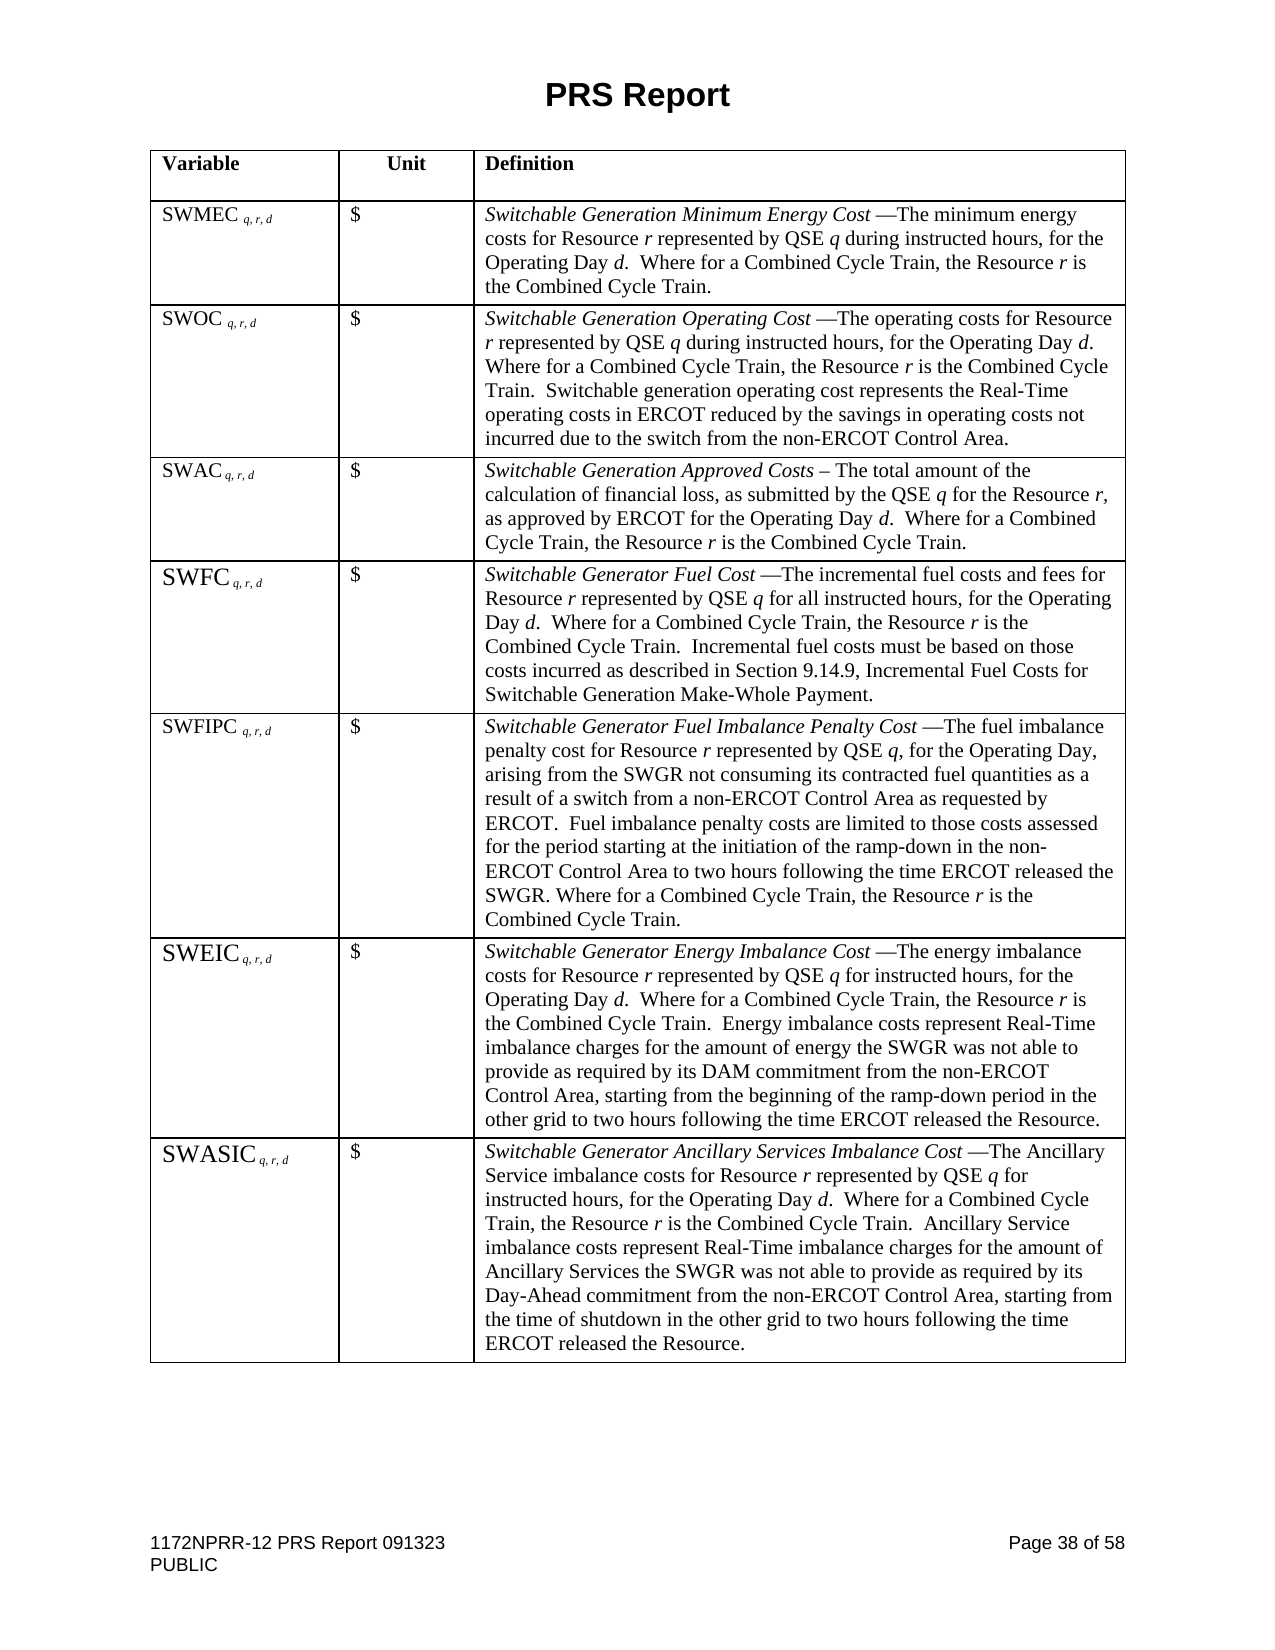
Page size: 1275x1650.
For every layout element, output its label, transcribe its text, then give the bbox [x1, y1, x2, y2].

table_cell Switchable Generation Operating Cost —The operating costs for Resource r represented by QSE q during instructed hours, for the Operating Day d. Where for a Combined Cycle Train, the Resource r is the Combined Cycle Train. Switchable generation operating cost represents the Real-Time operating costs in ERCOT reduced by the savings in operating costs not incurred due to the switch from the non-ERCOT Control Area. [475, 306, 1125, 456]
table_cell $ [340, 1139, 473, 1362]
table_cell $ [340, 714, 473, 937]
table_cell Switchable Generation Approved Costs – The total amount of the calculation of financial loss, as submitted by the QSE q for the Resource r, as approved by ERCOT for the Operating Day d. Where for a Combined Cycle Train, the Resource r is the Combined Cycle Train. [475, 458, 1125, 560]
table_header Unit [340, 151, 473, 200]
table_cell $ [340, 458, 473, 560]
table_header Definition [475, 151, 1125, 200]
table_cell SWASIC q, r, d [151, 1139, 338, 1362]
table_header Variable [151, 151, 338, 200]
table_cell $ [340, 202, 473, 304]
table_cell SWMEC q, r, d [151, 202, 338, 304]
table_cell SWEIC q, r, d [151, 939, 338, 1137]
table_cell Switchable Generator Fuel Cost —The incremental fuel costs and fees for Resource r represented by QSE q for all instructed hours, for the Operating Day d. Where for a Combined Cycle Train, the Resource r is the Combined Cycle Train. Incremental fuel costs must be based on those costs incurred as described in Section 9.14.9, Incremental Fuel Costs for Switchable Generation Make-Whole Payment. [475, 562, 1125, 713]
table_cell $ [340, 939, 473, 1137]
table_cell Switchable Generator Energy Imbalance Cost —The energy imbalance costs for Resource r represented by QSE q for instructed hours, for the Operating Day d. Where for a Combined Cycle Train, the Resource r is the Combined Cycle Train. Energy imbalance costs represent Real-Time imbalance charges for the amount of energy the SWGR was not able to provide as required by its DAM commitment from the non-ERCOT Control Area, starting from the beginning of the ramp-down period in the other grid to two hours following the time ERCOT released the Resource. [475, 939, 1125, 1137]
table_cell $ [340, 562, 473, 713]
table_cell SWOC q, r, d [151, 306, 338, 456]
table_cell Switchable Generator Ancillary Services Imbalance Cost —The Ancillary Service imbalance costs for Resource r represented by QSE q for instructed hours, for the Operating Day d. Where for a Combined Cycle Train, the Resource r is the Combined Cycle Train. Ancillary Service imbalance costs represent Real-Time imbalance charges for the amount of Ancillary Services the SWGR was not able to provide as required by its Day-Ahead commitment from the non-ERCOT Control Area, starting from the time of shutdown in the other grid to two hours following the time ERCOT released the Resource. [475, 1139, 1125, 1362]
table_cell Switchable Generator Fuel Imbalance Penalty Cost —The fuel imbalance penalty cost for Resource r represented by QSE q, for the Operating Day, arising from the SWGR not consuming its contracted fuel quantities as a result of a switch from a non-ERCOT Control Area as requested by ERCOT. Fuel imbalance penalty costs are limited to those costs assessed for the period starting at the initiation of the ramp-down in the non-ERCOT Control Area to two hours following the time ERCOT released the SWGR. Where for a Combined Cycle Train, the Resource r is the Combined Cycle Train. [475, 714, 1125, 937]
table_cell SWAC q, r, d [151, 458, 338, 560]
table_cell Switchable Generation Minimum Energy Cost —The minimum energy costs for Resource r represented by QSE q during instructed hours, for the Operating Day d. Where for a Combined Cycle Train, the Resource r is the Combined Cycle Train. [475, 202, 1125, 304]
table_cell SWFIPC q, r, d [151, 714, 338, 937]
table_cell SWFC q, r, d [151, 562, 338, 713]
table_cell $ [340, 306, 473, 456]
